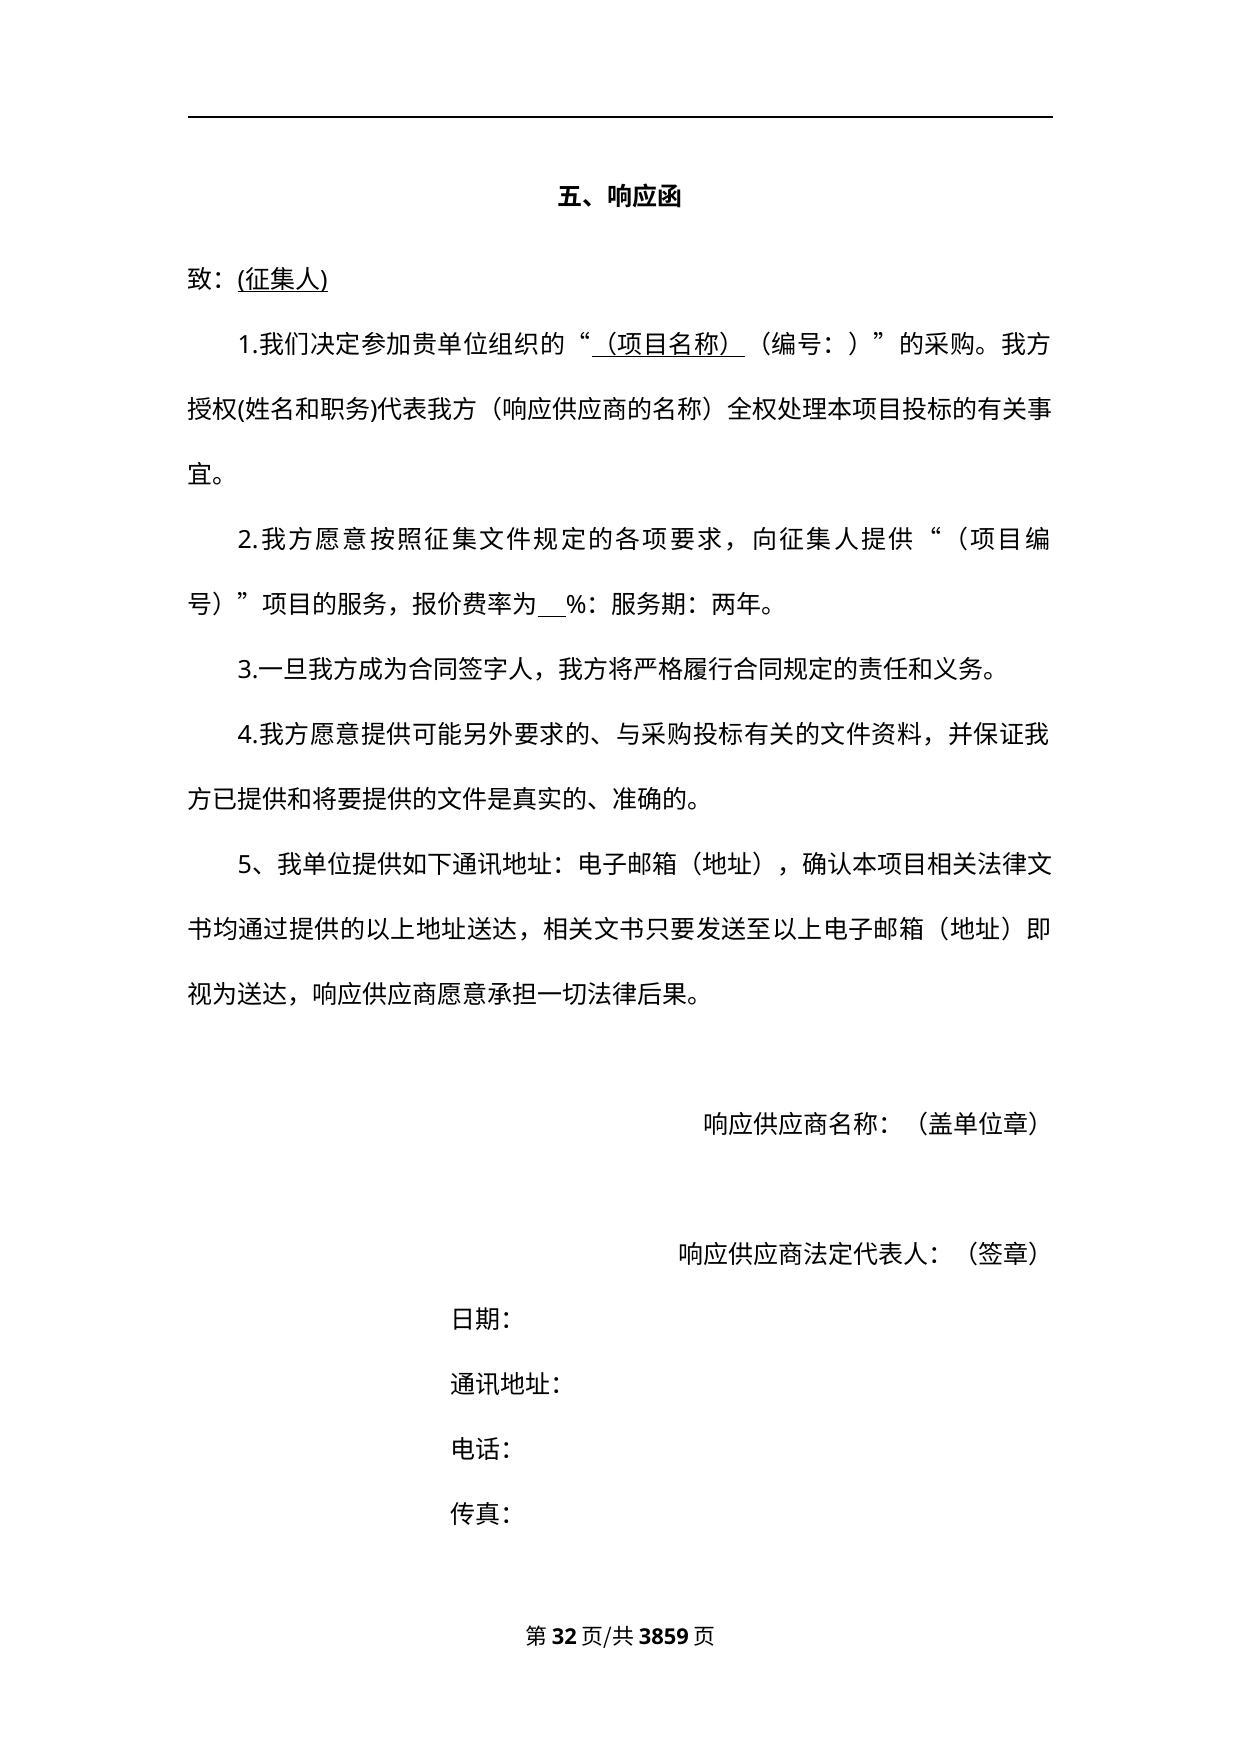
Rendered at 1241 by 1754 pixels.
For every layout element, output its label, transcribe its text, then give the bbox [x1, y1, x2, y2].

text 3.一旦我方成为合同签字人，我方将严格履行合同规定的责任和义务。 [187, 635, 1053, 700]
text 电话： [187, 1415, 1053, 1480]
text 响应供应商名称：（盖单位章） [187, 1090, 1053, 1155]
text 传真： [187, 1480, 1071, 1545]
text 1.我们决定参加贵单位组织的“（项目名称）（编号：）”的采购。我方授权(姓名和职务)代表我方（响应供应商的名称）全权处理本项目投标的有关事宜。 [187, 310, 1053, 505]
text 五、响应函 [187, 162, 1053, 227]
text 响应供应商法定代表人：（签章） [187, 1220, 1053, 1285]
text 通讯地址： [187, 1350, 1053, 1415]
text 5、我单位提供如下通讯地址：电子邮箱（地址），确认本项目相关法律文书均通过提供的以上地址送达，相关文书只要发送至以上电子邮箱（地址）即视为送达，响应供应商愿意承担一切法律后果。 [187, 830, 1053, 1025]
text 致：(征集人) [187, 245, 1053, 310]
text 日期： [187, 1285, 1053, 1350]
text 2.我方愿意按照征集文件规定的各项要求，向征集人提供“（项目编号）”项目的服务，报价费率为 %：服务期：两年。 [187, 505, 1053, 635]
text 4.我方愿意提供可能另外要求的、与采购投标有关的文件资料，并保证我方已提供和将要提供的文件是真实的、准确的。 [187, 700, 1053, 830]
